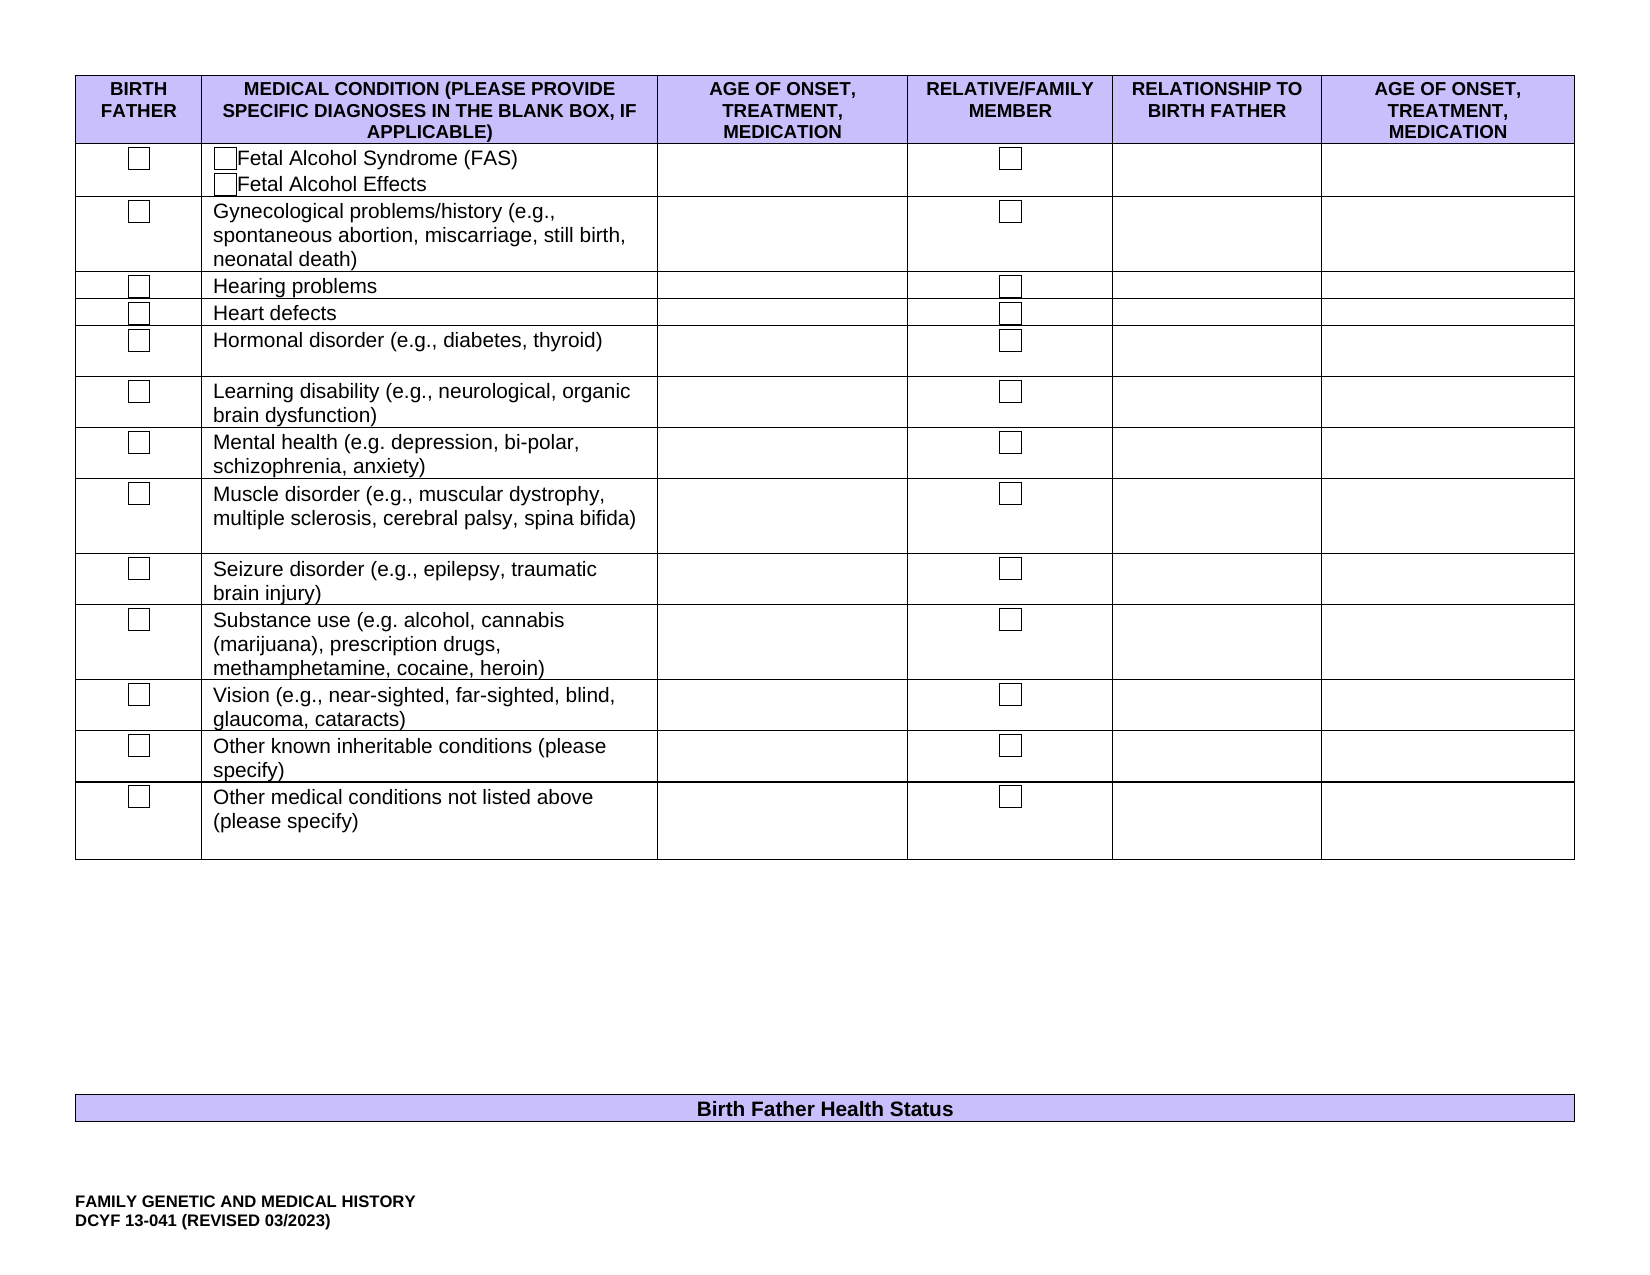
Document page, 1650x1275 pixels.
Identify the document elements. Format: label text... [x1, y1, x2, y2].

table_cell [1322, 554, 1574, 604]
table_cell [1322, 144, 1574, 196]
table_cell Mental health (e.g. depression, bi-polar, schizophrenia, anxiety) [202, 428, 657, 478]
table_cell [76, 326, 201, 376]
table_header MEDICAL CONDITION (PLEASE PROVIDE SPECIFIC DIAGNOSES IN THE BLANK BOX, IF APPLICABLE) [202, 76, 657, 143]
table_cell Substance use (e.g. alcohol, cannabis (marijuana), prescription drugs, methamphetamine, cocaine, heroin) [202, 605, 657, 679]
table_cell [76, 731, 201, 781]
table_cell [1322, 731, 1574, 781]
table_cell [1322, 479, 1574, 553]
table_cell Fetal Alcohol Syndrome (FAS) Fetal Alcohol Effects [202, 144, 657, 196]
table_cell [658, 428, 907, 478]
table_cell [908, 144, 1112, 196]
table_cell [1322, 605, 1574, 679]
table_cell [76, 680, 201, 730]
table_cell Muscle disorder (e.g., muscular dystrophy, multiple sclerosis, cerebral palsy, spina bifida) [202, 479, 657, 553]
table_cell [1113, 428, 1321, 478]
table_cell Other known inheritable conditions (please specify) [202, 731, 657, 781]
table_cell [658, 731, 907, 781]
table_cell [1113, 144, 1321, 196]
table_cell [76, 272, 201, 298]
table_cell [1113, 731, 1321, 781]
table_cell [908, 783, 1112, 858]
table_cell [76, 197, 201, 271]
table_cell Hearing problems [202, 272, 657, 298]
table_cell [908, 428, 1112, 478]
table_cell [1322, 197, 1574, 271]
table_cell [76, 479, 201, 553]
table_cell [658, 144, 907, 196]
table_cell [1322, 299, 1574, 325]
table_cell [1322, 428, 1574, 478]
table_cell [1113, 605, 1321, 679]
table_header RELATIVE/FAMILY MEMBER [908, 76, 1112, 143]
table_cell Seizure disorder (e.g., epilepsy, traumatic brain injury) [202, 554, 657, 604]
table_cell [908, 731, 1112, 781]
table_cell [1113, 326, 1321, 376]
table_cell [908, 326, 1112, 376]
table_header RELATIONSHIP TO BIRTH FATHER [1113, 76, 1321, 143]
table_cell Hormonal disorder (e.g., diabetes, thyroid) [202, 326, 657, 376]
table_cell [1322, 326, 1574, 376]
table_cell [76, 428, 201, 478]
table_header Birth Father Health Status [76, 1095, 1574, 1121]
table_cell [76, 554, 201, 604]
table_cell [1322, 377, 1574, 427]
table_cell [658, 479, 907, 553]
table_cell [1113, 377, 1321, 427]
table_cell [658, 680, 907, 730]
table_header AGE OF ONSET, TREATMENT, MEDICATION [1322, 76, 1574, 143]
table_cell [1322, 272, 1574, 298]
table_cell [908, 197, 1112, 271]
table_cell [908, 377, 1112, 427]
table_cell [658, 783, 907, 858]
table_header AGE OF ONSET, TREATMENT, MEDICATION [658, 76, 907, 143]
table_cell [1113, 272, 1321, 298]
table_header BIRTH FATHER [76, 76, 201, 143]
table_cell [1113, 299, 1321, 325]
table_cell [1113, 783, 1321, 858]
table_cell [76, 605, 201, 679]
table_cell Gynecological problems/history (e.g., spontaneous abortion, miscarriage, still birth, neonatal death) [202, 197, 657, 271]
table_cell [1113, 479, 1321, 553]
table_cell Vision (e.g., near-sighted, far-sighted, blind, glaucoma, cataracts) [202, 680, 657, 730]
table_cell Learning disability (e.g., neurological, organic brain dysfunction) [202, 377, 657, 427]
table_cell [658, 272, 907, 298]
table_cell [908, 299, 1112, 325]
table_cell [908, 554, 1112, 604]
table_cell [908, 272, 1112, 298]
table_cell [1113, 680, 1321, 730]
table_cell [658, 197, 907, 271]
table_cell [76, 783, 201, 858]
table_cell [1322, 783, 1574, 858]
table_cell [908, 479, 1112, 553]
table_cell Heart defects [202, 299, 657, 325]
table_cell [658, 377, 907, 427]
table_cell [658, 326, 907, 376]
table_cell [76, 299, 201, 325]
table_cell [76, 144, 201, 196]
table_cell Other medical conditions not listed above (please specify) [202, 783, 657, 858]
table_cell [658, 605, 907, 679]
table_cell [1322, 680, 1574, 730]
table_cell [908, 605, 1112, 679]
table_cell [1113, 197, 1321, 271]
table_cell [1113, 554, 1321, 604]
table_cell [658, 554, 907, 604]
table_cell [908, 680, 1112, 730]
table_cell [76, 377, 201, 427]
table_cell [658, 299, 907, 325]
